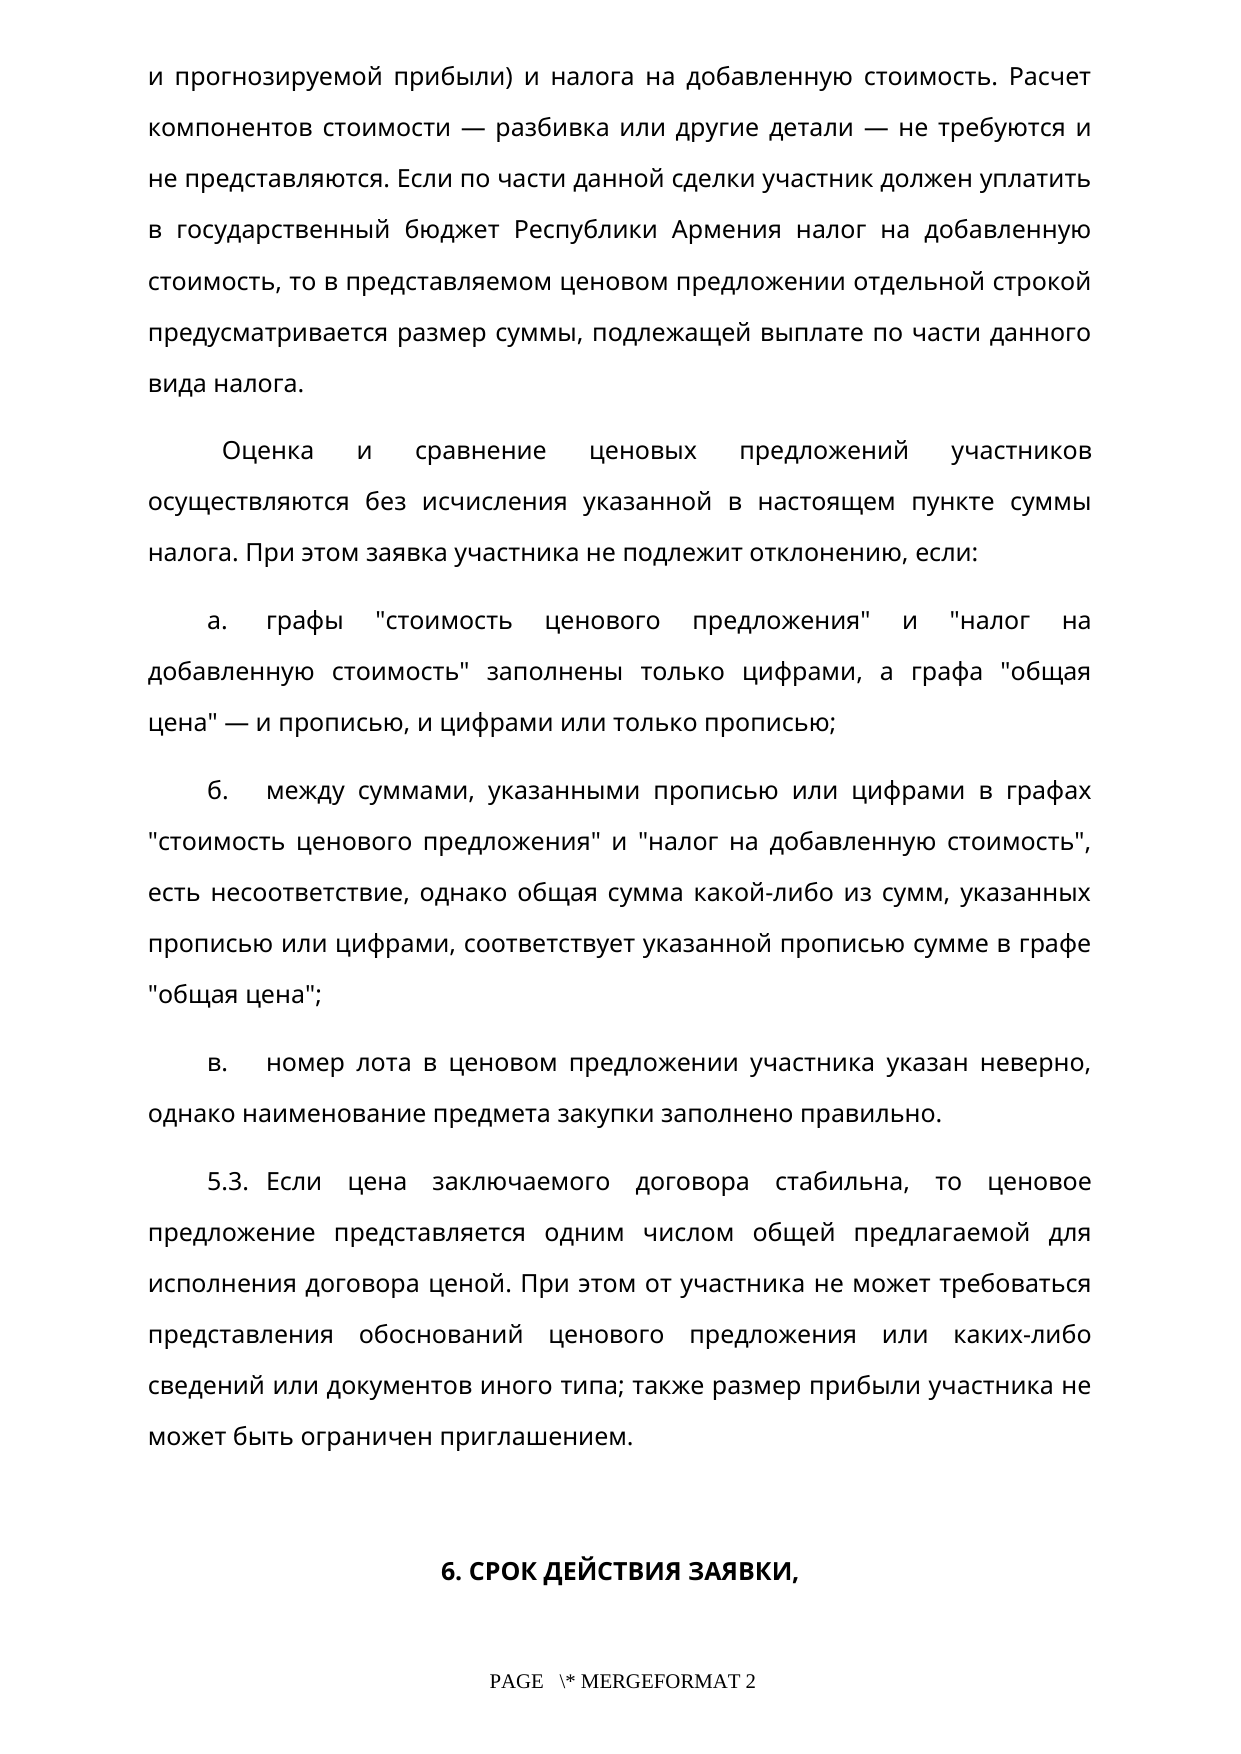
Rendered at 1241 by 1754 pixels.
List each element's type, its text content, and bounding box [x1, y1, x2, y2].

text а. графы "стоимость ценового предложения" и "налог на добавленную стоимость" заполнены только цифрами, а графа "общая цена" — и прописью, и цифрами или только прописью; [148, 603, 1092, 739]
text в. номер лота в ценовом предложении участника указан неверно, однако наименование предмета закупки заполнено правильно. [148, 1044, 1092, 1129]
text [148, 1554, 1092, 1588]
text 5.3. Если цена заключаемого договора стабильна, то ценовое предложение представляется одним числом общей предлагаемой для исполнения договора ценой. При этом от участника не может требоваться представления обоснований ценового предложения или каких-либо сведений или документов иного типа; также размер прибыли участника не может быть ограничен приглашением. [148, 1163, 1092, 1452]
text Оценка и сравнение ценовых предложений участников осуществляются без исчисления указанной в настоящем пункте суммы налога. При этом заявка участника не подлежит отклонению, если: [148, 433, 1092, 569]
text б. между суммами, указанными прописью или цифрами в графах "стоимость ценового предложения" и "налог на добавленную стоимость", есть несоответствие, однако общая сумма какой-либо из сумм, указанных прописью или цифрами, соответствует указанной прописью сумме в графе "общая цена"; [148, 773, 1092, 1011]
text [148, 59, 1092, 399]
